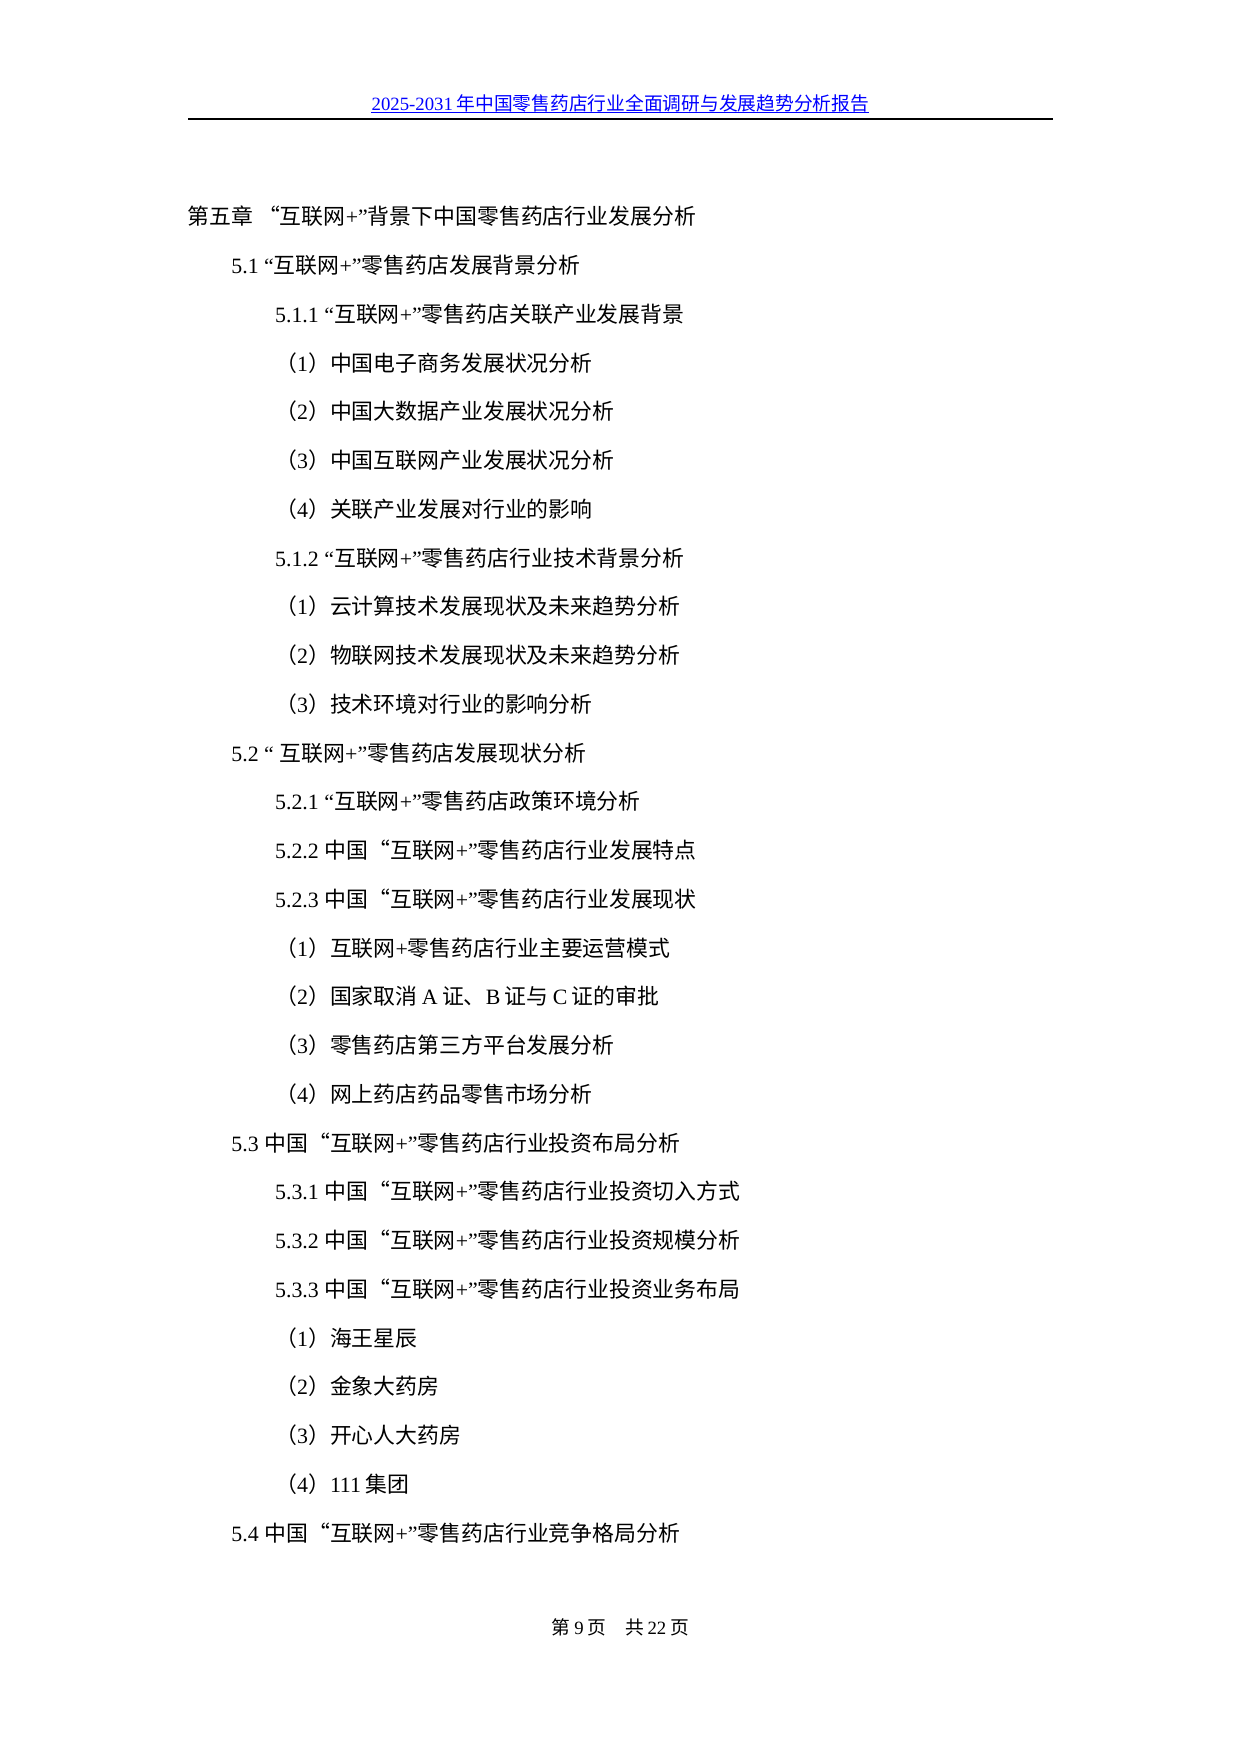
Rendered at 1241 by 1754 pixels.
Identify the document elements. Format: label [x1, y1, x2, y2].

text [187, 150, 1053, 1548]
